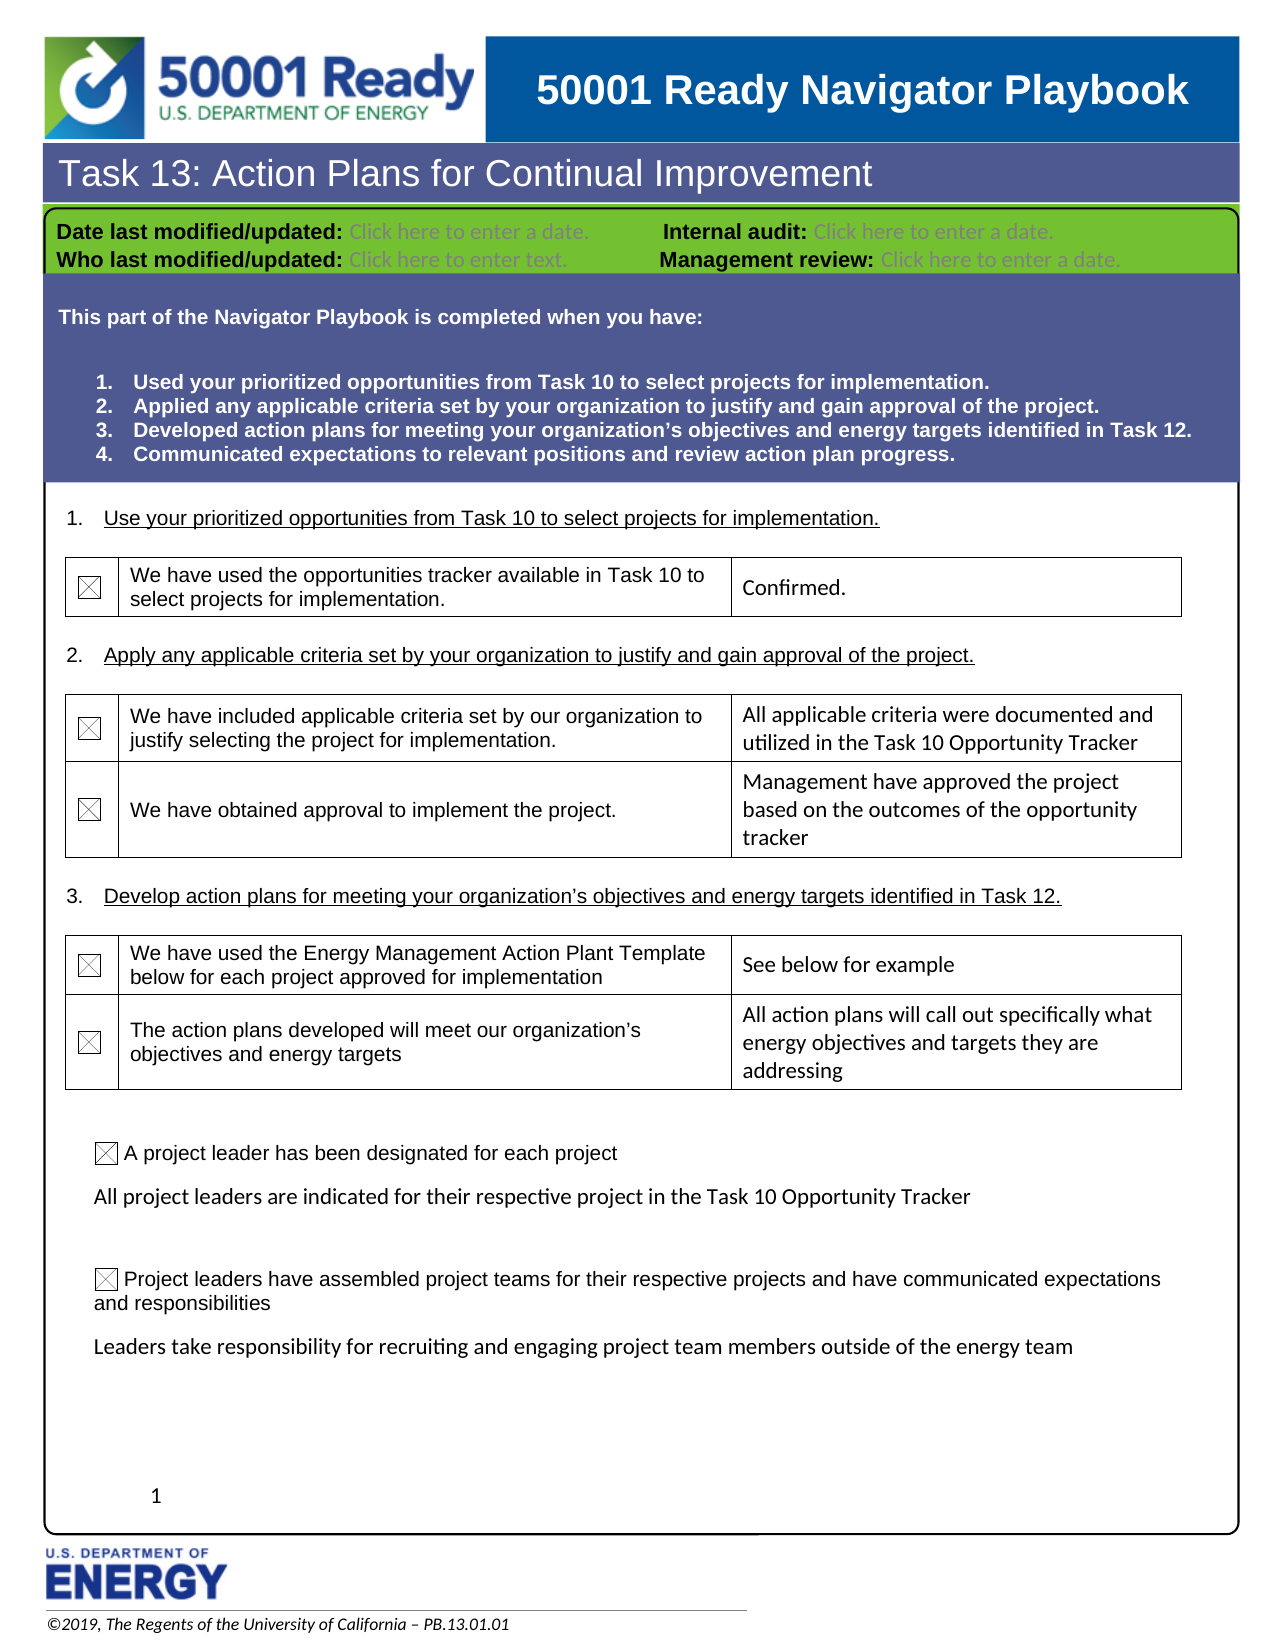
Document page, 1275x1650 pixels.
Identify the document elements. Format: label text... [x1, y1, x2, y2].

text Date last modified/updated: Internal audit: [56, 217, 1125, 246]
table_header We have used the Energy Management Action Plant Template below for each project approved for implementation [119, 936, 731, 994]
list Use your prioritized opportunities from Task 10 to select projects for implementation. [66, 506, 1116, 530]
table_cell [66, 995, 118, 1089]
picture [45, 1547, 228, 1601]
table_cell [66, 762, 118, 857]
table_header [66, 558, 118, 616]
list Develop action plans for meeting your organization’s objectives and energy targets identified in Task 12. [66, 884, 1185, 908]
table_header We have included applicable criteria set by our organization to justify selecting the project for implementation. [119, 695, 731, 761]
table_cell We have obtained approval to implement the project. [119, 762, 731, 857]
text A project leader has been designated for each project [94, 1141, 1125, 1165]
table_cell The action plans developed will meet our organization’s objectives and energy targets [119, 995, 731, 1089]
table_header We have used the opportunities tracker available in Task 10 to select projects for implementation. [119, 558, 731, 616]
table_header [66, 695, 118, 761]
list Who last modified/updated: Management review: [56, 246, 1125, 273]
text Project leaders have assembled project teams for their respective projects and have communicated expectations and responsibilities [94, 1267, 1200, 1315]
picture [42, 36, 474, 138]
table_header [66, 936, 118, 994]
list Apply any applicable criteria set by your organization to justify and gain approval of the project. [66, 643, 1125, 667]
